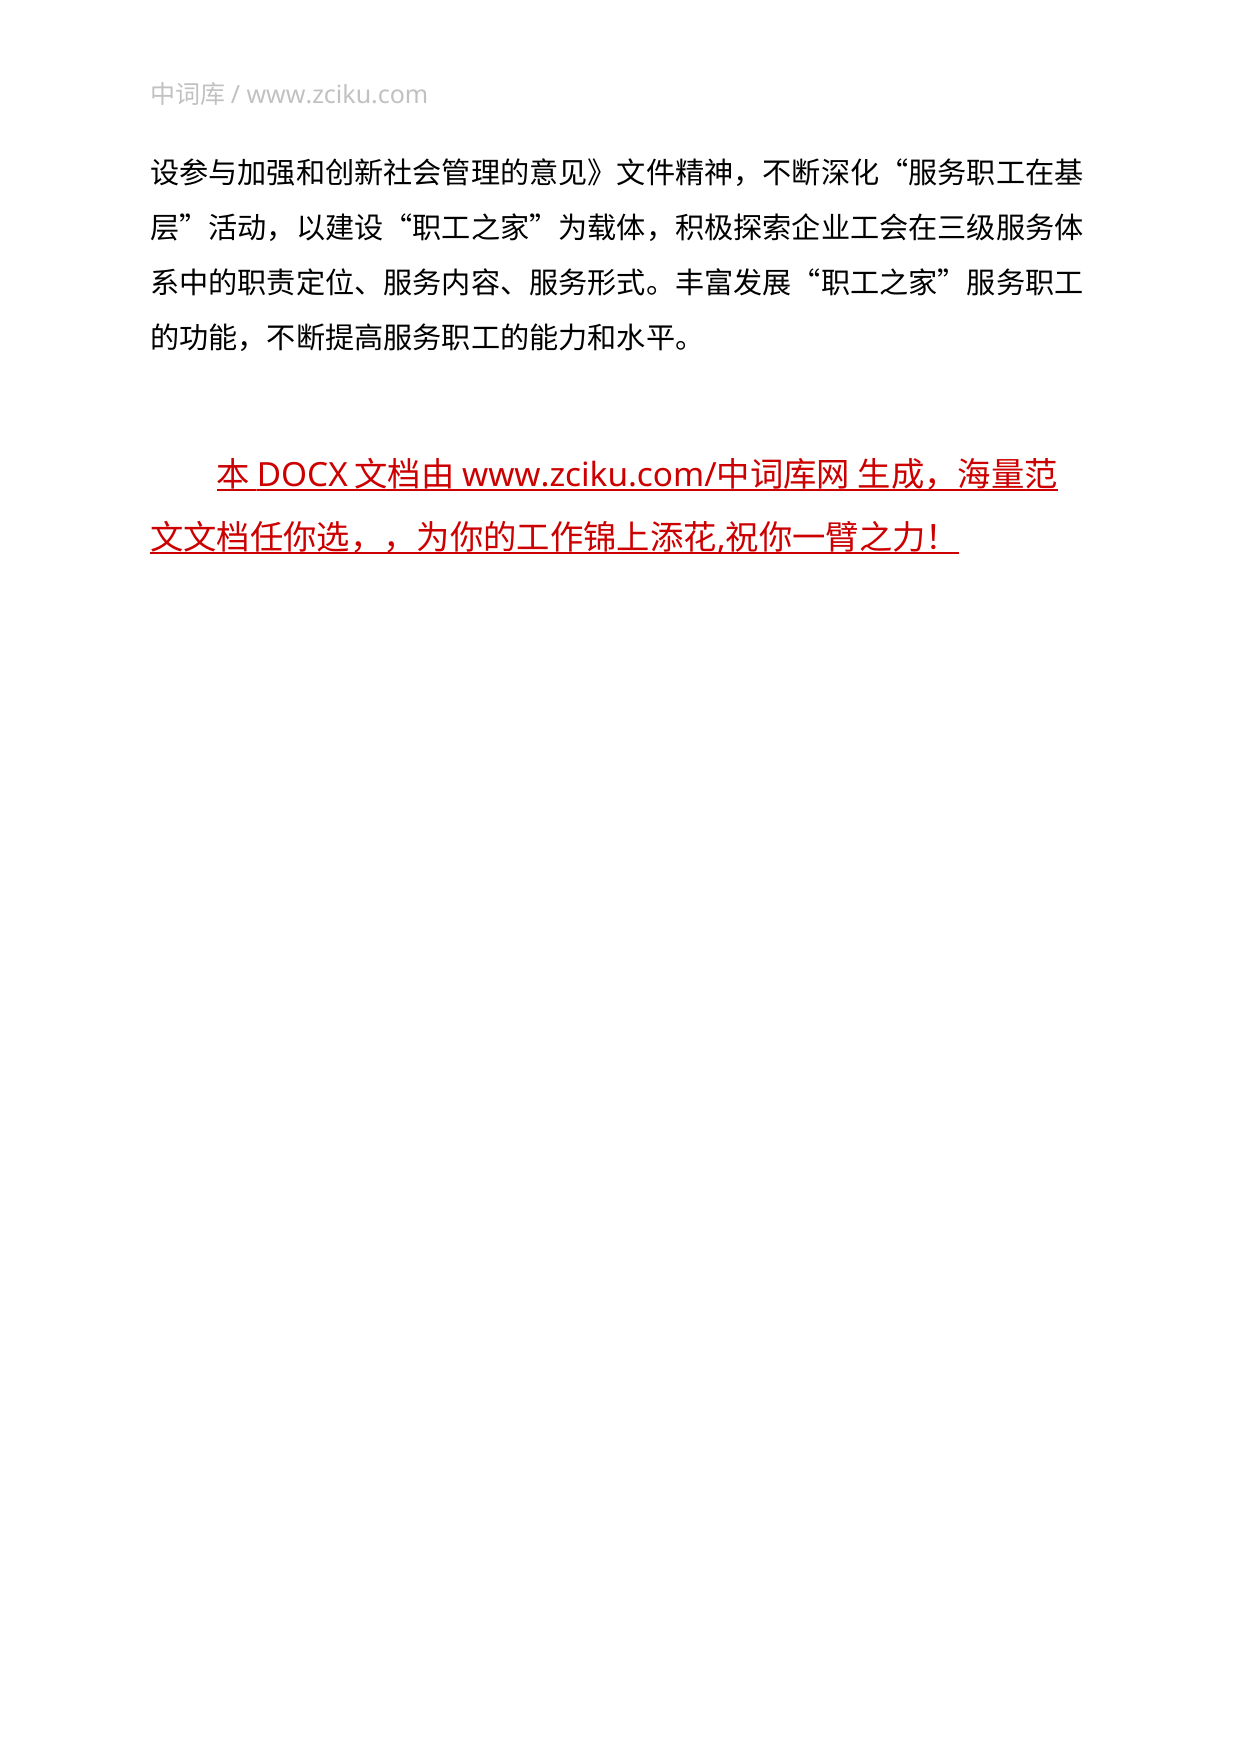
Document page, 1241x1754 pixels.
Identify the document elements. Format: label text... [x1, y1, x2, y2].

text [150, 150, 1090, 357]
text 本DOCX文档由 www.zciku.com/中词库网 生成，海量范文文档任你选，，为你的工作锦上添花,祝你一臂之力！ [150, 448, 1090, 559]
